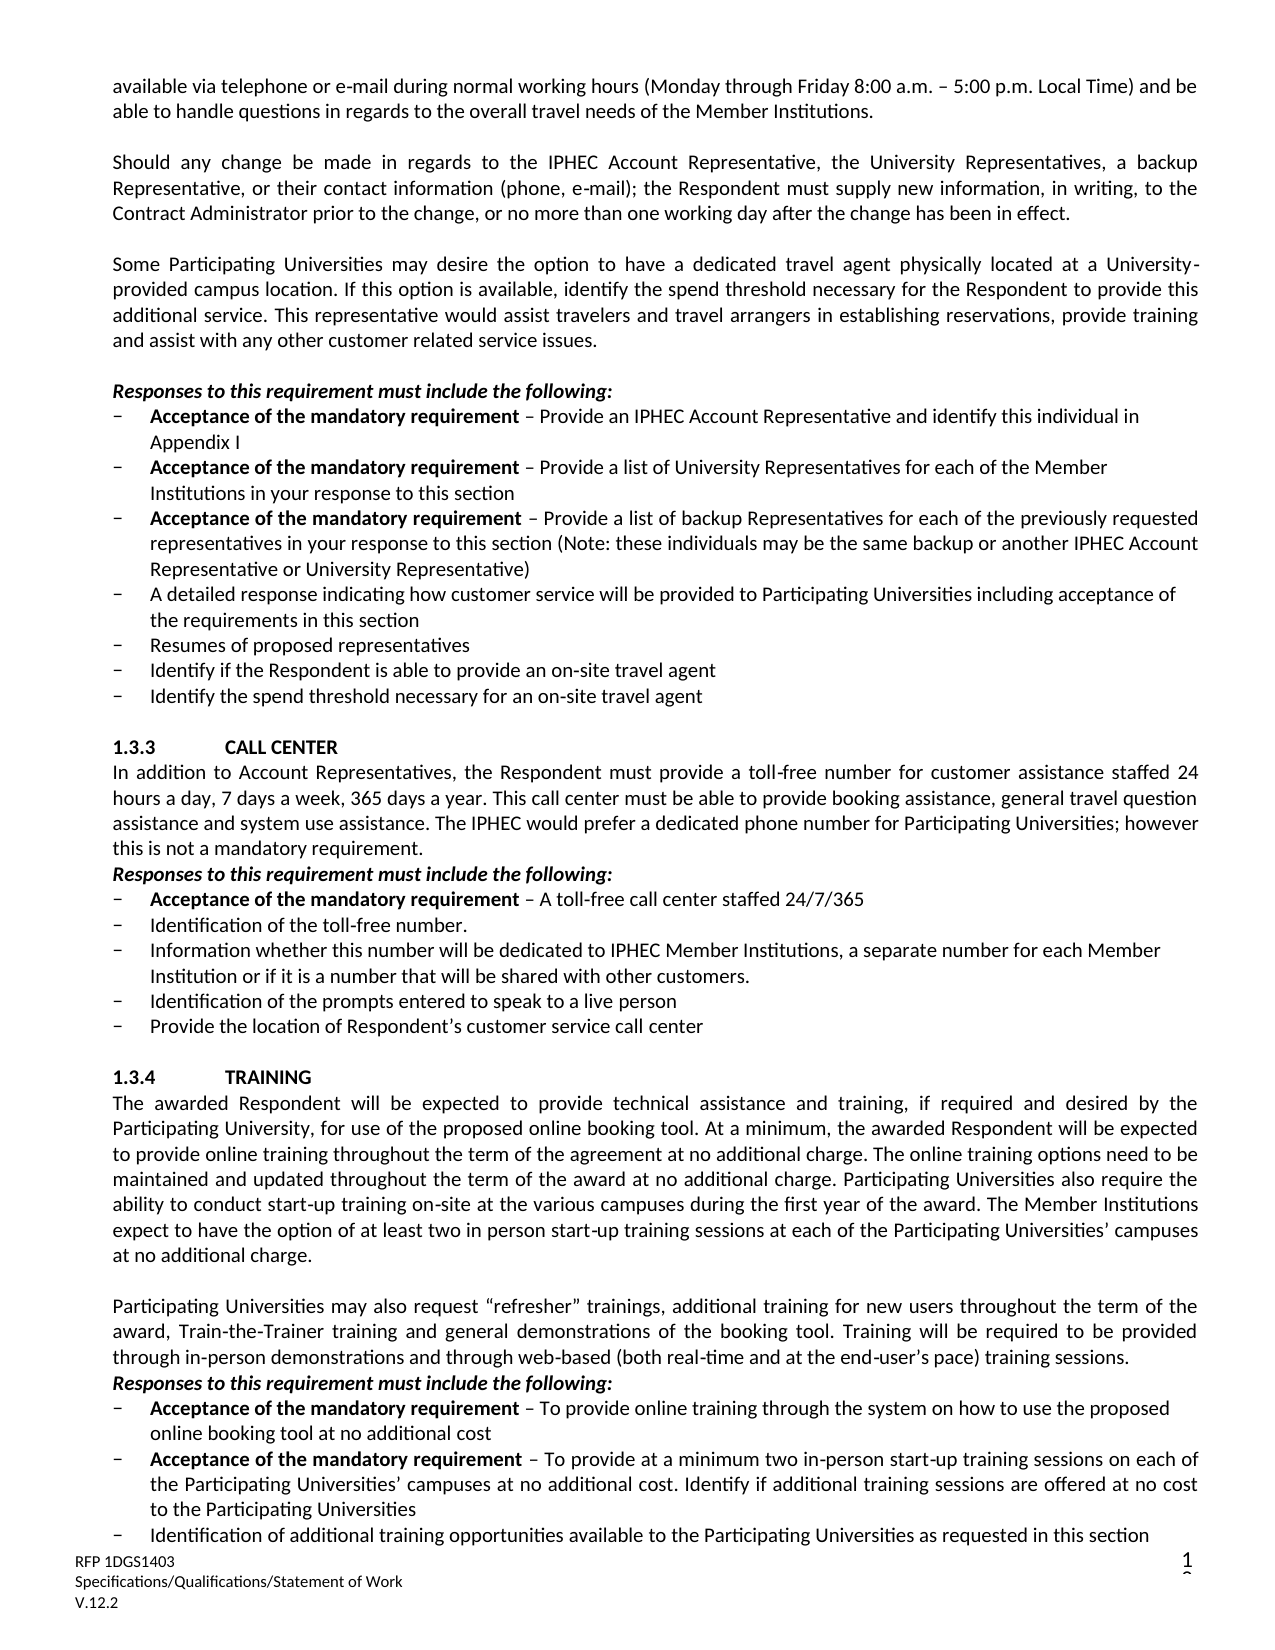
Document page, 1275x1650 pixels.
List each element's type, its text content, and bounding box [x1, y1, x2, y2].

list Resumes of proposed representatives [112, 632, 1212, 658]
list Identification of the toll‐free number. [112, 912, 1212, 937]
text Should any change be made in regards to the IPHEC Account Representative, the University Representatives, a backup Representative, or their contact information (phone, e‐mail); the Respondent must supply new information, in writing, to the Contract Administrator prior to the change, or no more than one working day after the change has been in effect. [112, 149, 1200, 226]
text The awarded Respondent will be expected to provide technical assistance and training, if required and desired by the Participating University, for use of the proposed online booking tool. At a minimum, the awarded Respondent will be expected to provide online training throughout the term of the agreement at no additional charge. The online training options need to be maintained and updated throughout the term of the award at no additional charge. Participating Universities also require the ability to conduct start‐up training on‐site at the various campuses during the first year of the award. The Member Institutions expect to have the option of at least two in person start‐up training sessions at each of the Participating Universities’ campuses at no additional charge. [112, 1090, 1201, 1268]
text Some Participating Universities may desire the option to have a dedicated travel agent physically located at a University‐ provided campus location. If this option is available, identify the spend threshold necessary for the Respondent to provide this additional service. This representative would assist travelers and travel arrangers in establishing reservations, provide training and assist with any other customer related service issues. [112, 251, 1200, 353]
list Identify the spend threshold necessary for an on‐site travel agent [112, 683, 1212, 708]
list Acceptance of the mandatory requirement – Provide an IPHEC Account Representative and identify this individual in Appendix I [112, 403, 1200, 454]
list A detailed response indicating how customer service will be provided to Participating Universities including acceptance of the requirements in this section [112, 581, 1200, 632]
text In addition to Account Representatives, the Respondent must provide a toll‐free number for customer assistance staffed 24 hours a day, 7 days a week, 365 days a year. This call center must be able to provide booking assistance, general travel question assistance and system use assistance. The IPHEC would prefer a dedicated phone number for Participating Universities; however this is not a mandatory requirement. [112, 759, 1200, 861]
subtitle Responses to this requirement must include the following: [112, 1369, 1212, 1395]
list Identify if the Respondent is able to provide an on‐site travel agent [112, 658, 1212, 683]
list Provide the location of Respondent’s customer service call center [112, 1014, 1212, 1039]
subtitle Responses to this requirement must include the following: [112, 378, 1212, 403]
subtitle Responses to this requirement must include the following: [112, 861, 1212, 886]
list Acceptance of the mandatory requirement – Provide a list of University Representatives for each of the Member Institutions in your response to this section [112, 454, 1200, 505]
text available via telephone or e‐mail during normal working hours (Monday through Friday 8:00 a.m. – 5:00 p.m. Local Time) and be able to handle questions in regards to the overall travel needs of the Member Institutions. [112, 73, 1200, 124]
list Identification of the prompts entered to speak to a live person [112, 988, 1212, 1014]
subtitle CALL CENTER [112, 734, 1212, 759]
list Acceptance of the mandatory requirement – To provide online training through the system on how to use the proposed online booking tool at no additional cost [112, 1395, 1200, 1446]
list Identification of additional training opportunities available to the Participating Universities as requested in this section [112, 1522, 1212, 1547]
list Information whether this number will be dedicated to IPHEC Member Institutions, a separate number for each Member Institution or if it is a number that will be shared with other customers. [112, 937, 1200, 988]
subtitle TRAINING [112, 1064, 1212, 1090]
list Acceptance of the mandatory requirement – To provide at a minimum two in‐person start‐up training sessions on each of the Participating Universities’ campuses at no additional cost. Identify if additional training sessions are offered at no cost to the Participating Universities [112, 1446, 1200, 1522]
text Participating Universities may also request “refresher” trainings, additional training for new users throughout the term of the award, Train‐the‐Trainer training and general demonstrations of the booking tool. Training will be required to be provided through in‐person demonstrations and through web‐based (both real‐time and at the end‐user’s pace) training sessions. [112, 1293, 1200, 1369]
list Acceptance of the mandatory requirement – Provide a list of backup Representatives for each of the previously requested representatives in your response to this section (Note: these individuals may be the same backup or another IPHEC Account Representative or University Representative) [112, 505, 1200, 581]
list Acceptance of the mandatory requirement – A toll‐free call center staffed 24/7/365 [112, 886, 1212, 912]
